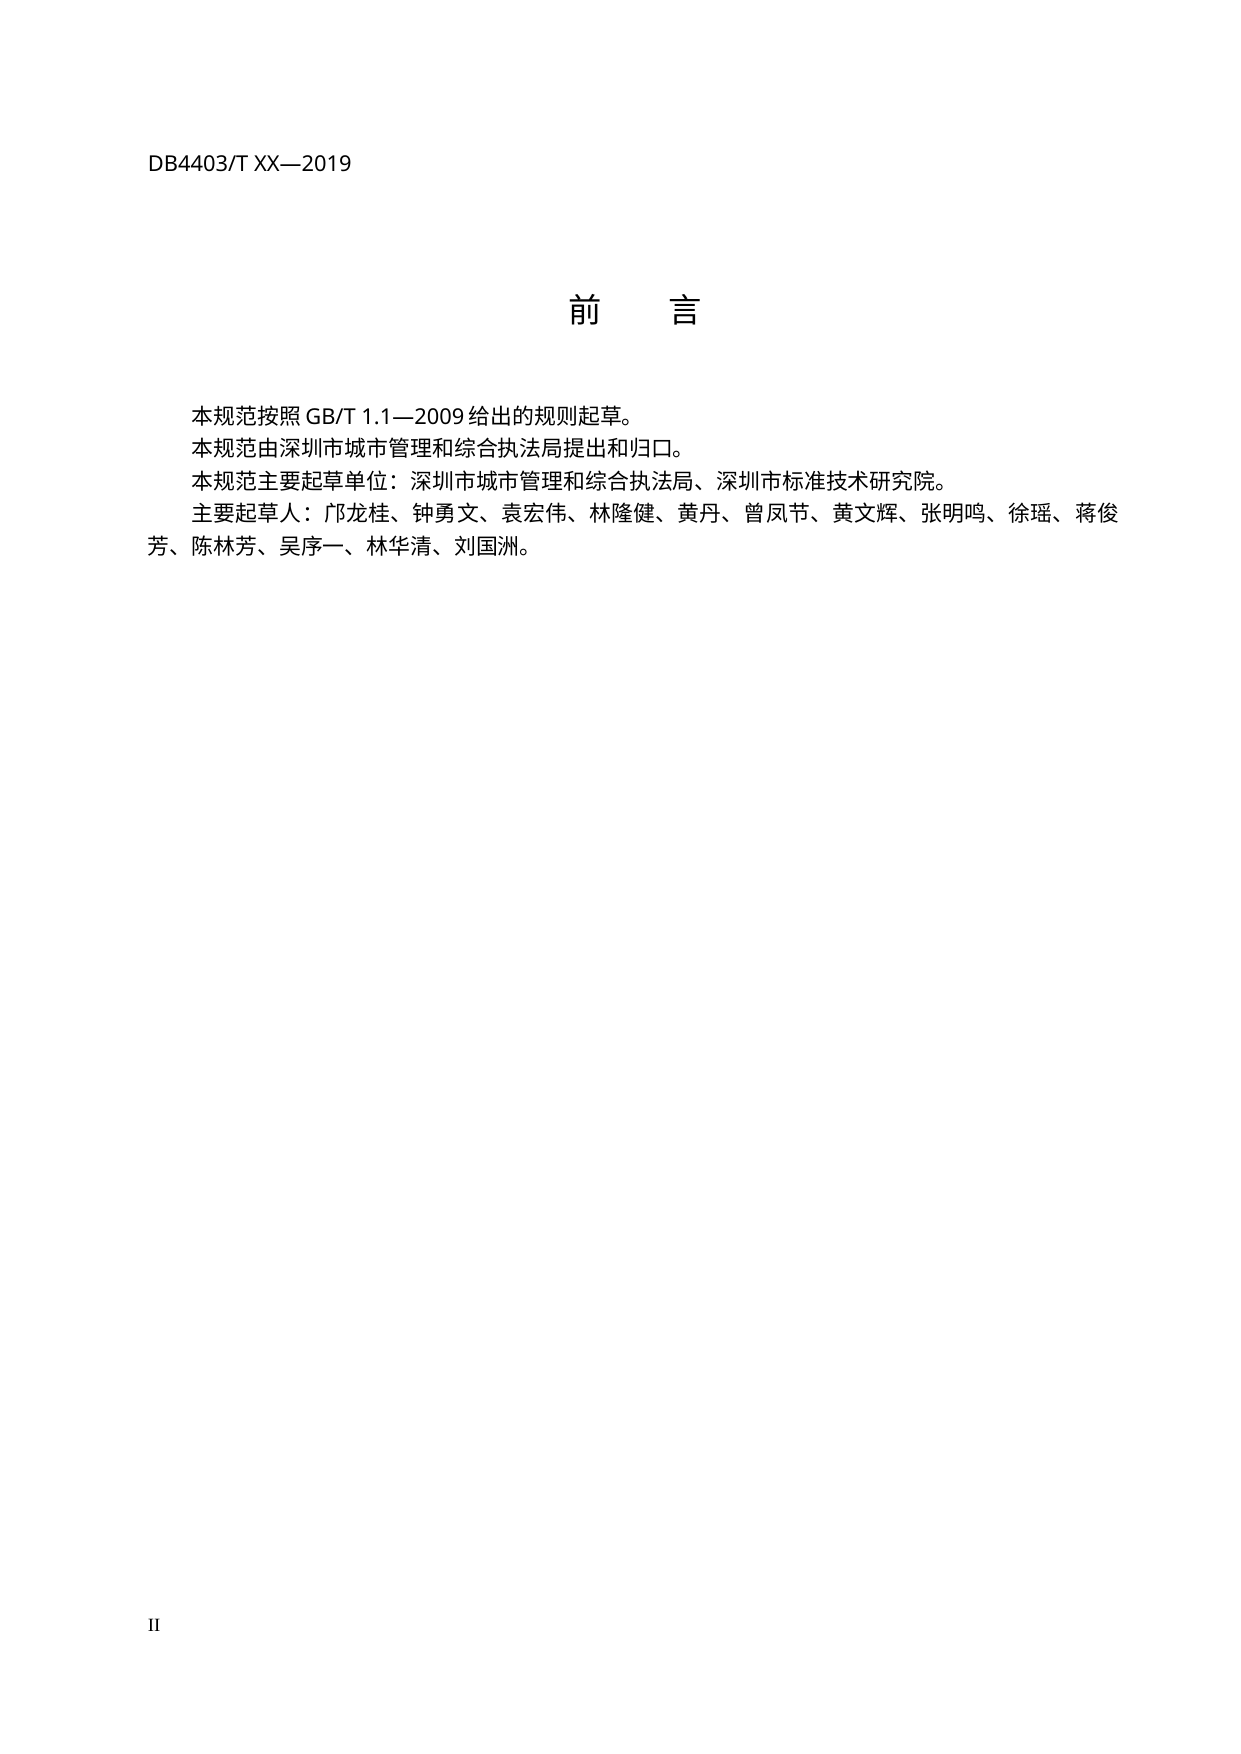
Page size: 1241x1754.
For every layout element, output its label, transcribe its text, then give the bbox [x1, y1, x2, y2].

text 本规范由深圳市城市管理和综合执法局提出和归口。 [148, 431, 1122, 463]
text 本规范主要起草单位：深圳市城市管理和综合执法局、深圳市标准技术研究院。 [148, 463, 1122, 496]
text 前 言 [148, 275, 1122, 340]
text 本规范按照GB/T 1.1—2009给出的规则起草。 [148, 398, 1122, 431]
text 主要起草人：邝龙桂、钟勇文、袁宏伟、林隆健、黄丹、曾凤节、黄文辉、张明鸣、徐瑶、蒋俊芳、陈林芳、吴序一、林华清、刘国洲。 [148, 496, 1122, 561]
